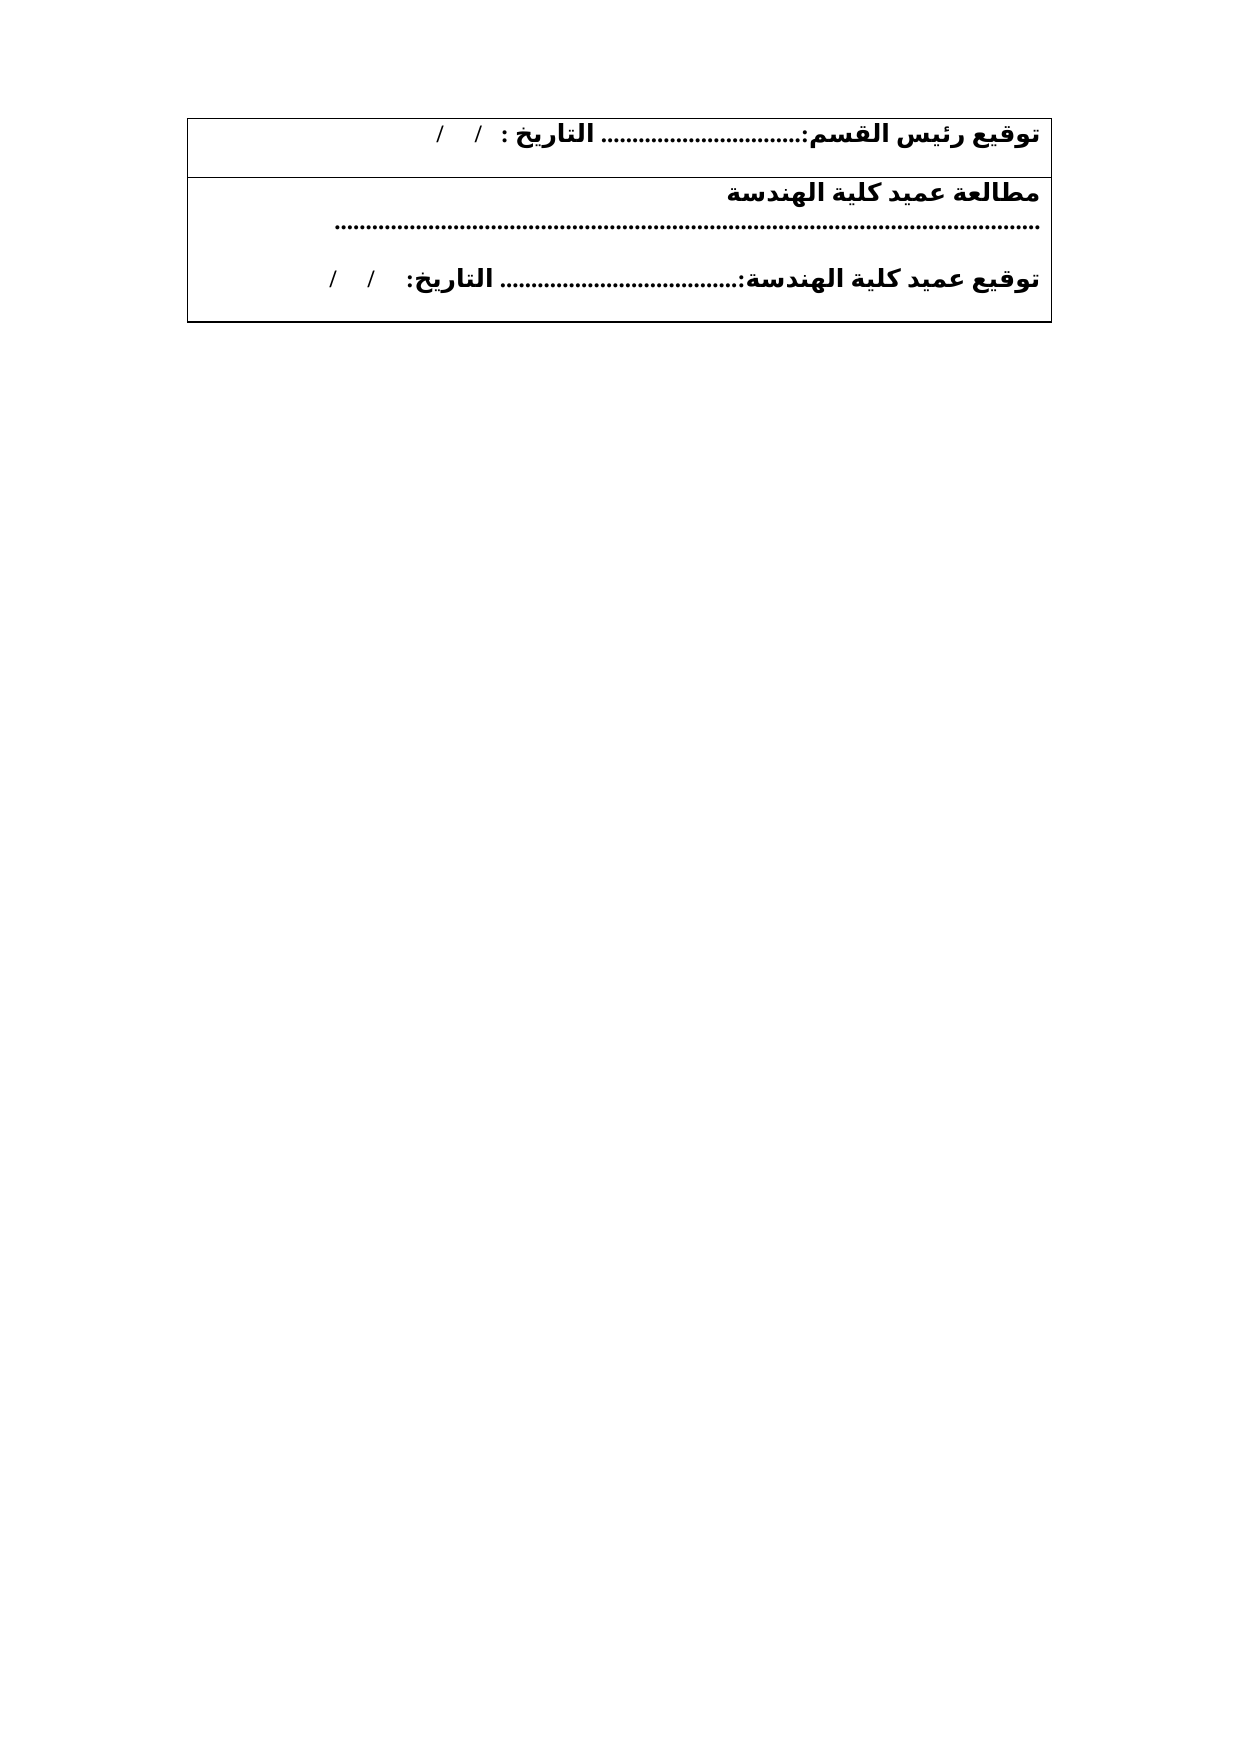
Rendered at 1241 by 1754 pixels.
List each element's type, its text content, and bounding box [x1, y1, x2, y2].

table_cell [188, 119, 1051, 177]
table_cell مطالعة عميد كلية الهندسة ................................................................................................................. توقيع عميد كلية الهندسة:...................................... التاريخ: / / [188, 178, 1051, 321]
